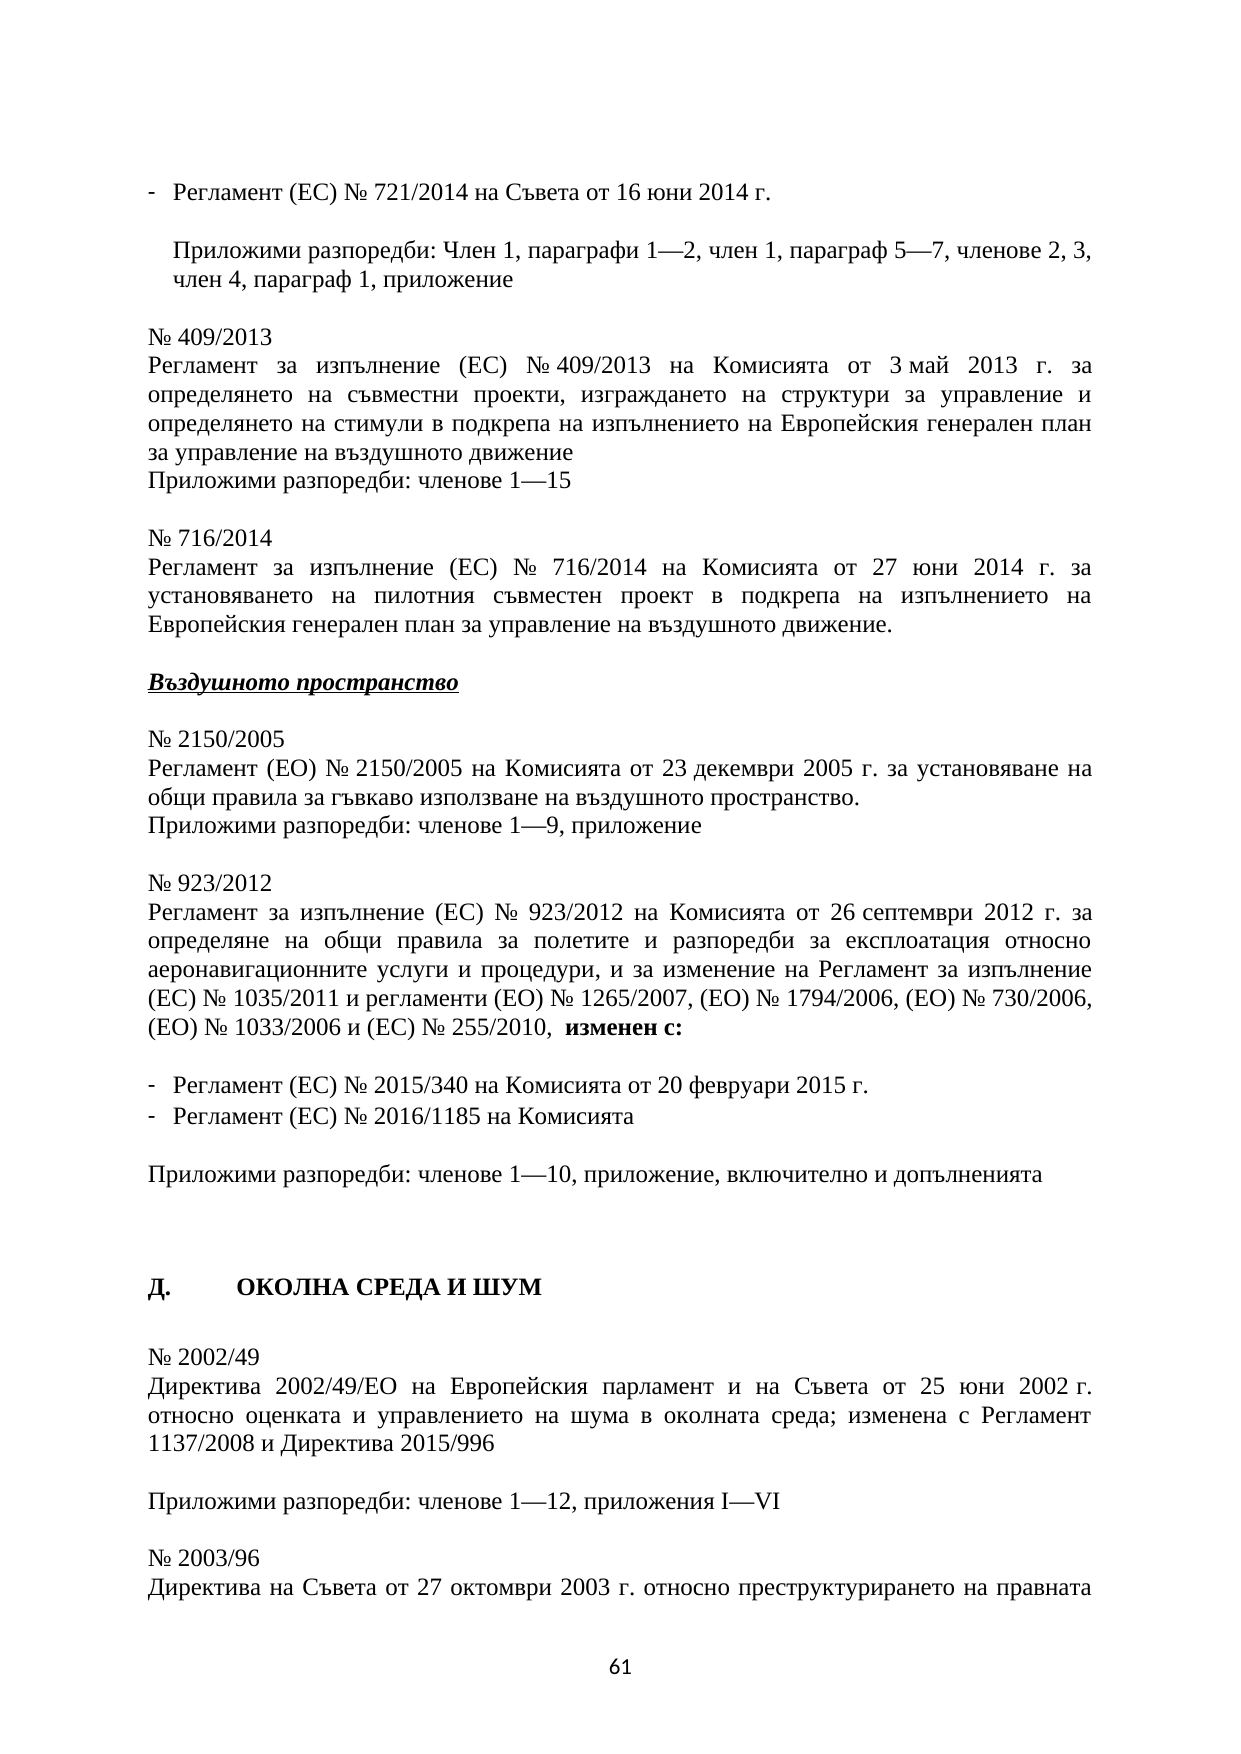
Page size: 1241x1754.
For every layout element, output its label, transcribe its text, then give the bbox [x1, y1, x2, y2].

list Приложими разпоредби: Член 1, параграфи 1—2, член 1, параграф 5—7, членове 2, 3, член 4, параграф 1, приложение [173, 236, 1093, 293]
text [148, 1572, 1093, 1601]
text № 2150/2005 [148, 724, 1093, 753]
text № 716/2014 [148, 523, 1093, 552]
text № 2003/96 [148, 1543, 1093, 1572]
text Въздушното пространство [148, 667, 1093, 696]
text Приложими разпоредби: членове 1—15 [148, 466, 1093, 494]
text Регламент за изпълнение (ЕС) № 716/2014 на Комисията от 27 юни 2014 г. за установяването на пилотния съвместен проект в подкрепа на изпълнението на Европейския генерален план за управление на въздушното движение. [148, 552, 1093, 638]
text Директива 2002/49/ЕО на Европейския парламент и на Съвета от 25 юни 2002 г. относно оценката и управлението на шума в околната среда; изменена с Регламент 1137/2008 и Директива 2015/996 [148, 1371, 1093, 1457]
text № 409/2013 [148, 322, 1093, 351]
list Регламент (ЕС) № 2015/340 на Комисията от 20 февруари 2015 г. [148, 1069, 1093, 1100]
text Регламент (ЕО) № 2150/2005 на Комисията от 23 декември 2005 г. за установяване на общи правила за гъвкаво използване на въздушното пространство. [148, 753, 1093, 811]
text Приложими разпоредби: членове 1—10, приложение, включително и допълненията [148, 1159, 1093, 1188]
text Приложими разпоредби: членове 1—12, приложения I—VI [148, 1486, 1093, 1515]
text № 2002/49 [148, 1342, 1093, 1371]
text Д. ОКОЛНА СРЕДА И ШУМ [148, 1272, 1093, 1301]
text Приложими разпоредби: членове 1—9, приложение [148, 811, 1093, 839]
text № 923/2012 [148, 868, 1093, 897]
text Регламент за изпълнение (ЕС) № 409/2013 на Комисията от 3 май 2013 г. за определянето на съвместни проекти, изграждането на структури за управление и определянето на стимули в подкрепа на изпълнението на Европейския генерален план за управление на въздушното движение [148, 351, 1093, 466]
list Регламент (ЕС) № 721/2014 на Съвета от 16 юни 2014 г. [148, 176, 1093, 207]
text Регламент за изпълнение (ЕС) № 923/2012 на Комисията от 26 септември 2012 г. за определяне на общи правила за полетите и разпоредби за експлоатация относно аеронавигационните услуги и процедури, и за изменение на Регламент за изпълнение (ЕС) № 1035/2011 и регламенти (ЕО) № 1265/2007, (ЕО) № 1794/2006, (ЕО) № 730/2006, (ЕО) № 1033/2006 и (ЕС) № 255/2010, изменен с: [148, 897, 1093, 1041]
list Регламент (ЕС) № 2016/1185 на Комисията [148, 1100, 1093, 1130]
